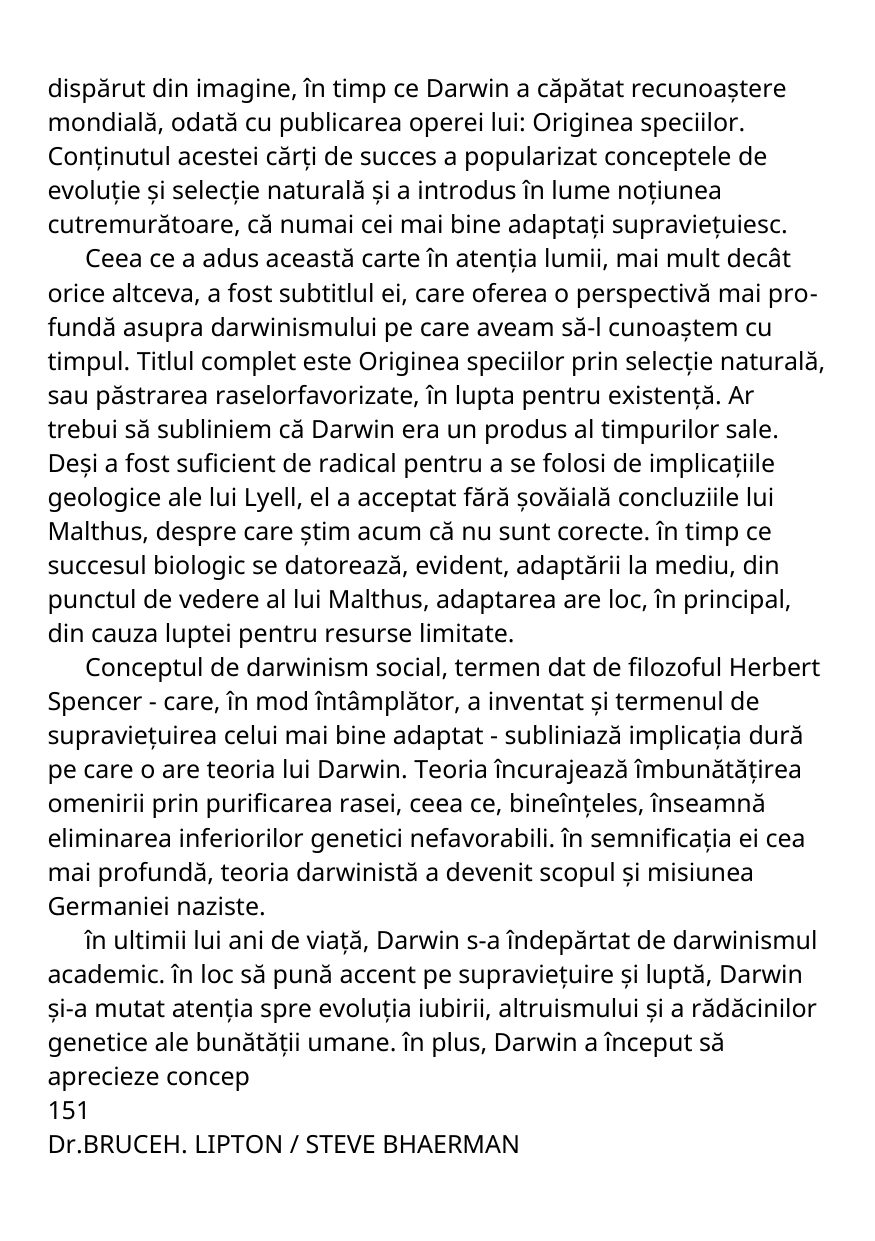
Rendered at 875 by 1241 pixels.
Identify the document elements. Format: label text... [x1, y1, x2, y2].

text în ultimii lui ani de viaţă, Darwin s-a îndepărtat de darwinismul academic. în loc să pună accent pe supravieţuire şi luptă, Darwin şi-a mutat atenţia spre evoluţia iubirii, altruismului şi a rădăcinilor genetice ale bunătăţii umane. în plus, Darwin a început să aprecieze concep [47, 922, 827, 1093]
text Dr. BRUCEH. LIPTON / STEVE BHAERMAN [47, 1127, 827, 1161]
text Ceea ce a adus această carte în atenţia lumii, mai mult decât orice altceva, a fost subtitlul ei, care oferea o perspectivă mai profundă asupra darwinismului pe care aveam să-l cunoaştem cu timpul. Titlul complet este Originea speciilor prin selecţie naturală, sau păstrarea raselorfavorizate, în lupta pentru existenţă. Ar trebui să subliniem că Darwin era un produs al timpurilor sale. Deşi a fost suficient de radical pentru a se folosi de implicaţiile geologice ale lui Lyell, el a acceptat fără şovăială concluziile lui Malthus, despre care ştim acum că nu sunt corecte. în timp ce succesul biologic se datorează, evident, adaptării la mediu, din punctul de vedere al lui Malthus, adaptarea are loc, în principal, din cauza luptei pentru resurse limitate. [47, 241, 827, 650]
text 151 [47, 1093, 827, 1127]
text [47, 71, 827, 241]
text Conceptul de darwinism social, termen dat de filozoful Herbert Spencer - care, în mod întâmplător, a inventat şi termenul de supravieţuirea celui mai bine adaptat - subliniază implicaţia dură pe care o are teoria lui Darwin. Teoria încurajează îmbunătăţirea omenirii prin purificarea rasei, ceea ce, bineînţeles, înseamnă eliminarea inferiorilor genetici nefavorabili. în semnificaţia ei cea mai profundă, teoria darwinistă a devenit scopul şi misiunea Germaniei naziste. [47, 650, 827, 922]
